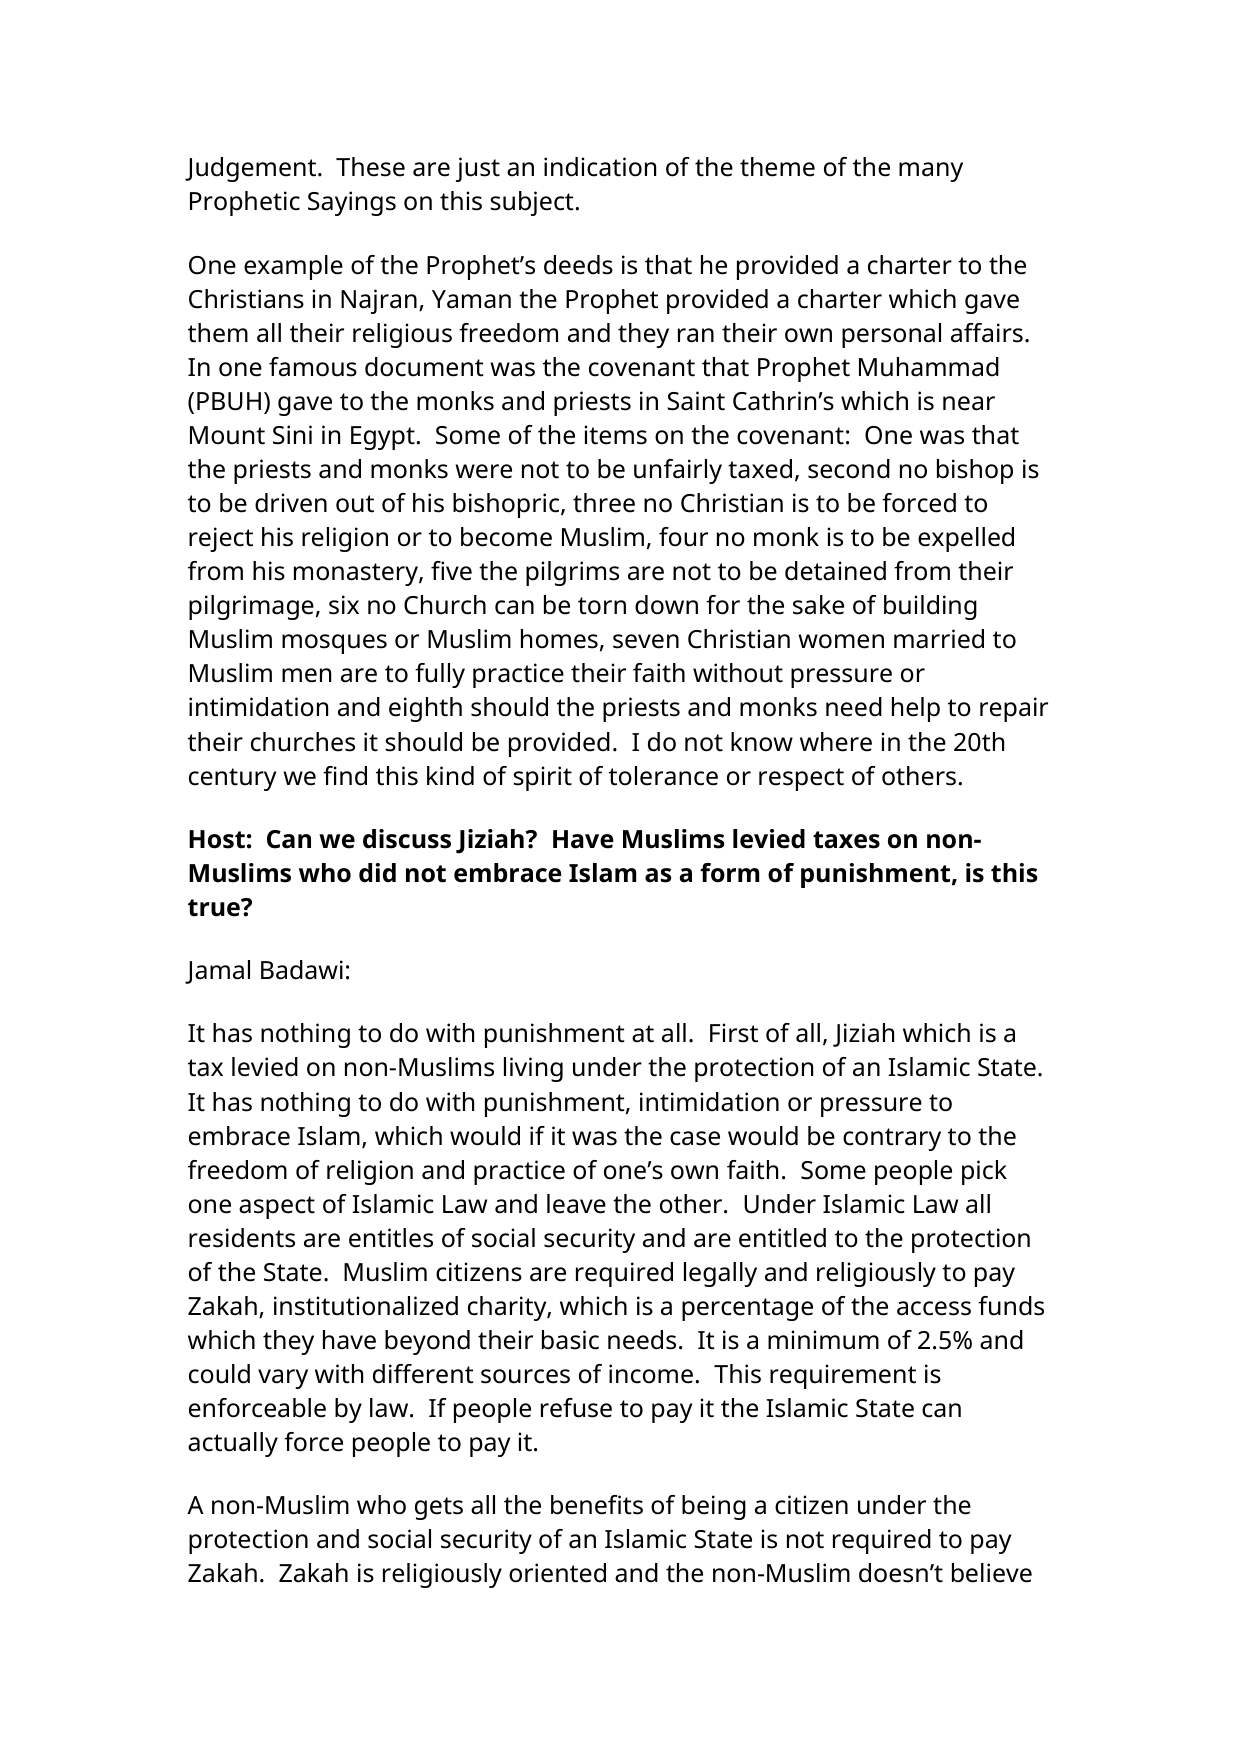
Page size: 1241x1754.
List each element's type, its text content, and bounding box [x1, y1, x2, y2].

text Host: Can we discuss Jiziah? Have Muslims levied taxes on non-Muslims who did not embrace Islam as a form of punishment, is this true? [187, 821, 1053, 924]
text One example of the Prophet’s deeds is that he provided a charter to the Christians in Najran, Yaman the Prophet provided a charter which gave them all their religious freedom and they ran their own personal affairs. In one famous document was the covenant that Prophet Muhammad (PBUH) gave to the monks and priests in Saint Cathrin’s which is near Mount Sini in Egypt. Some of the items on the covenant: One was that the priests and monks were not to be unfairly taxed, second no bishop is to be driven out of his bishopric, three no Christian is to be forced to reject his religion or to become Muslim, four no monk is to be expelled from his monastery, five the pilgrims are not to be detained from their pilgrimage, six no Church can be torn down for the sake of building Muslim mosques or Muslim homes, seven Christian women married to Muslim men are to fully practice their faith without pressure or intimidation and eighth should the priests and monks need help to repair their churches it should be provided. I do not know where in the 20th century we find this kind of spirit of tolerance or respect of others. [187, 247, 1053, 792]
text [187, 150, 1053, 218]
text It has nothing to do with punishment at all. First of all, Jiziah which is a tax levied on non-Muslims living under the protection of an Islamic State. It has nothing to do with punishment, intimidation or pressure to embrace Islam, which would if it was the case would be contrary to the freedom of religion and practice of one’s own faith. Some people pick one aspect of Islamic Law and leave the other. Under Islamic Law all residents are entitles of social security and are entitled to the protection of the State. Muslim citizens are required legally and religiously to pay Zakah, institutionalized charity, which is a percentage of the access funds which they have beyond their basic needs. It is a minimum of 2.5% and could vary with different sources of income. This requirement is enforceable by law. If people refuse to pay it the Islamic State can actually force people to pay it. [187, 1016, 1053, 1459]
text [187, 1488, 1053, 1590]
text Jamal Badawi: [187, 953, 1053, 987]
